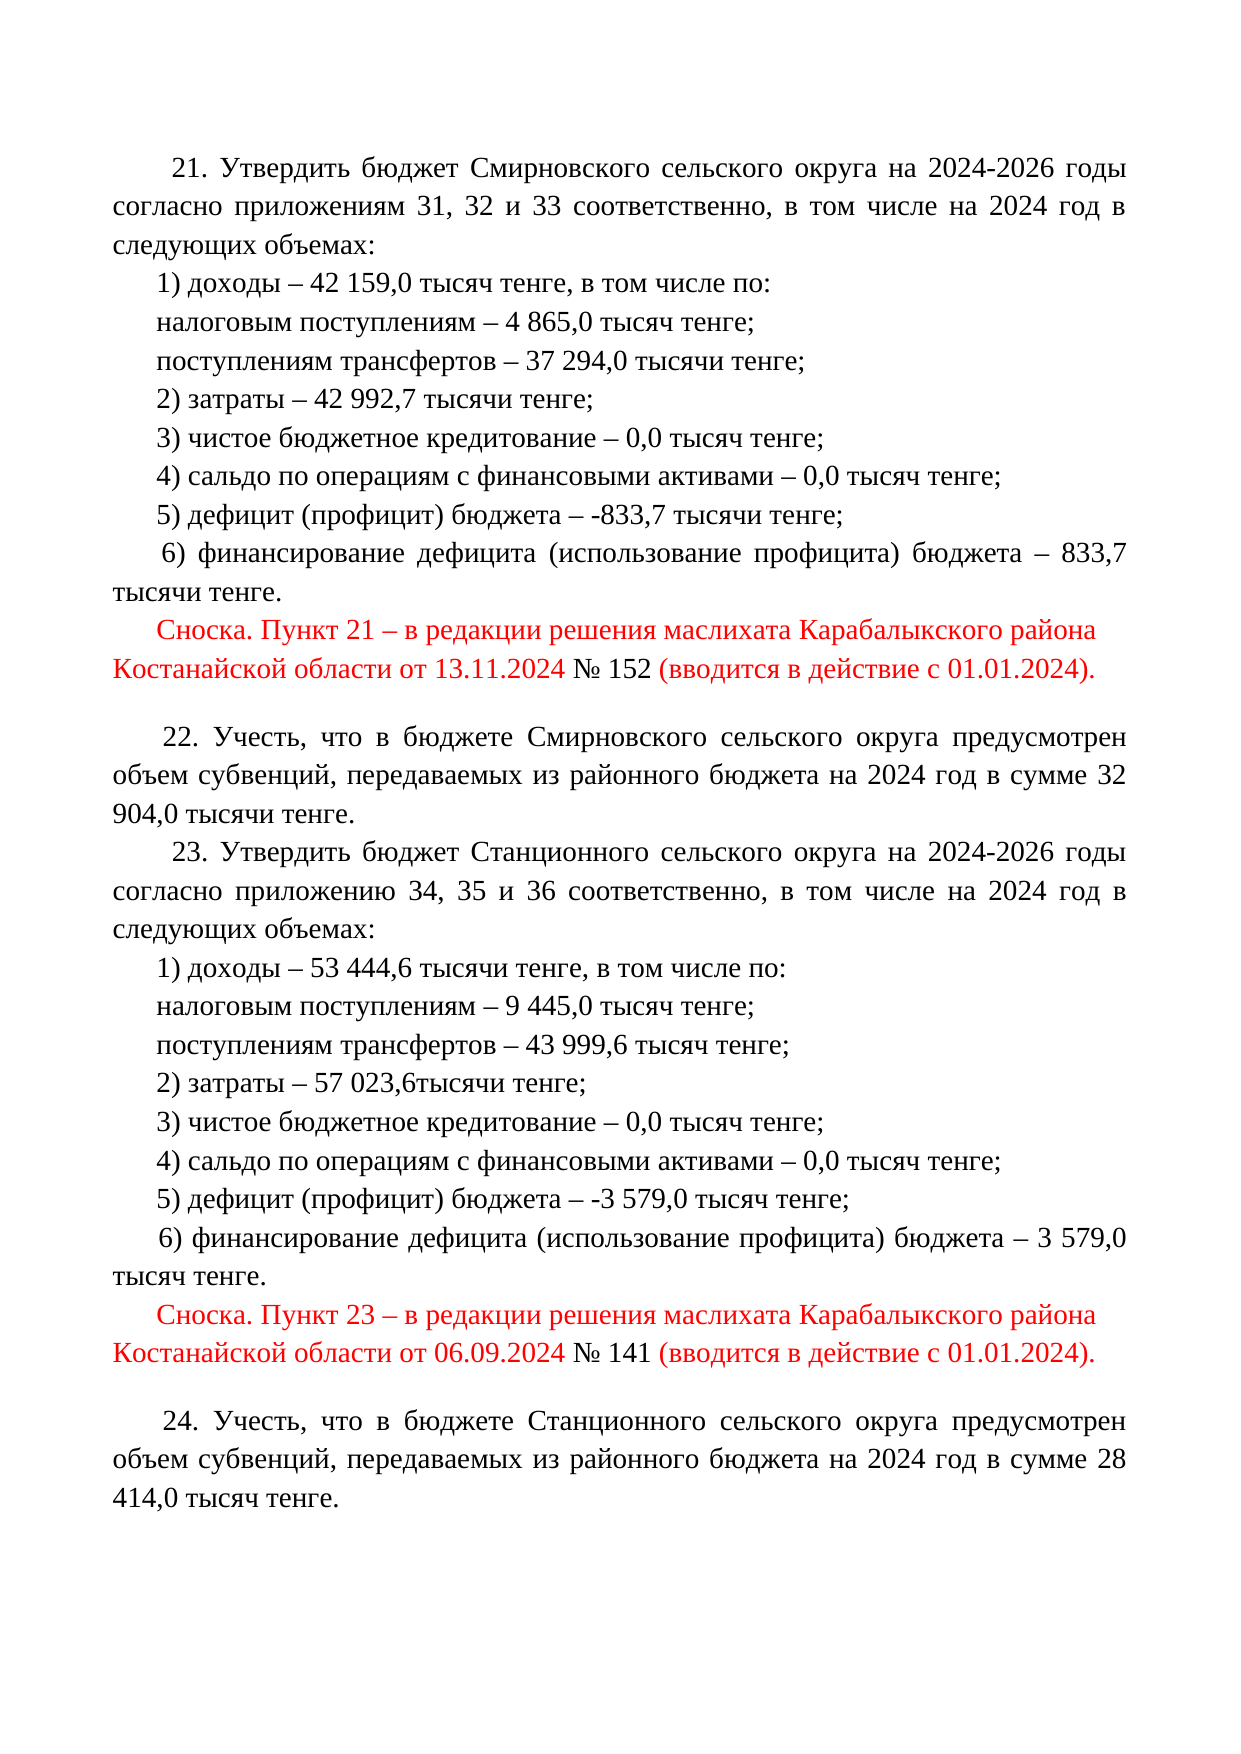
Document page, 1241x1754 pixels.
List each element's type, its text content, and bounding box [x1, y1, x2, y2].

text 2) затраты – 57 023,6тысячи тенге; [112, 1066, 1128, 1099]
text Сноска. Пункт 23 – в редакции решения маслихата Карабалыкского района Костанайской области от 06.09.2024 № 141 (вводится в действие с 01.01.2024). [112, 1297, 1128, 1399]
text 1) доходы – 53 444,6 тысячи тенге, в том числе по: [112, 950, 1128, 983]
text 2) затраты – 42 992,7 тысячи тенге; [112, 381, 1128, 415]
text налоговым поступлениям – 9 445,0 тысяч тенге; [112, 988, 1128, 1022]
text 21. Утвердить бюджет Смирновского сельского округа на 2024-2026 годы согласно приложениям 31, 32 и 33 соответственно, в том числе на 2024 год в следующих объемах: [112, 150, 1128, 261]
text 22. Учесть, что в бюджете Смирновского сельского округа предусмотрен объем субвенций, передаваемых из районного бюджета на 2024 год в сумме 32 904,0 тысячи тенге. [112, 719, 1128, 829]
text 3) чистое бюджетное кредитование – 0,0 тысяч тенге; [112, 420, 1128, 453]
text поступлениям трансфертов – 37 294,0 тысячи тенге; [112, 343, 1128, 376]
text 6) финансирование дефицита (использование профицита) бюджета – 833,7 тысячи тенге. [112, 535, 1128, 607]
text поступлениям трансфертов – 43 999,6 тысяч тенге; [112, 1027, 1128, 1061]
text 4) сальдо по операциям с финансовыми активами – 0,0 тысяч тенге; [112, 458, 1128, 492]
text налоговым поступлениям – 4 865,0 тысяч тенге; [112, 304, 1128, 338]
text 6) финансирование дефицита (использование профицита) бюджета – 3 579,0 тысяч тенге. [112, 1220, 1128, 1292]
text 1) доходы – 42 159,0 тысяч тенге, в том числе по: [112, 266, 1128, 299]
text 4) сальдо по операциям с финансовыми активами – 0,0 тысяч тенге; [112, 1143, 1128, 1176]
text 23. Утвердить бюджет Станционного сельского округа на 2024-2026 годы согласно приложению 34, 35 и 36 соответственно, в том числе на 2024 год в следующих объемах: [112, 834, 1128, 945]
text 5) дефицит (профицит) бюджета – -833,7 тысячи тенге; [112, 497, 1128, 530]
text 24. Учесть, что в бюджете Станционного сельского округа предусмотрен объем субвенций, передаваемых из районного бюджета на 2024 год в сумме 28 414,0 тысяч тенге. [112, 1403, 1128, 1513]
text 3) чистое бюджетное кредитование – 0,0 тысяч тенге; [112, 1104, 1128, 1138]
text Сноска. Пункт 21 – в редакции решения маслихата Карабалыкского района Костанайской области от 13.11.2024 № 152 (вводится в действие с 01.01.2024). [112, 612, 1128, 715]
text 5) дефицит (профицит) бюджета – -3 579,0 тысяч тенге; [112, 1181, 1128, 1215]
